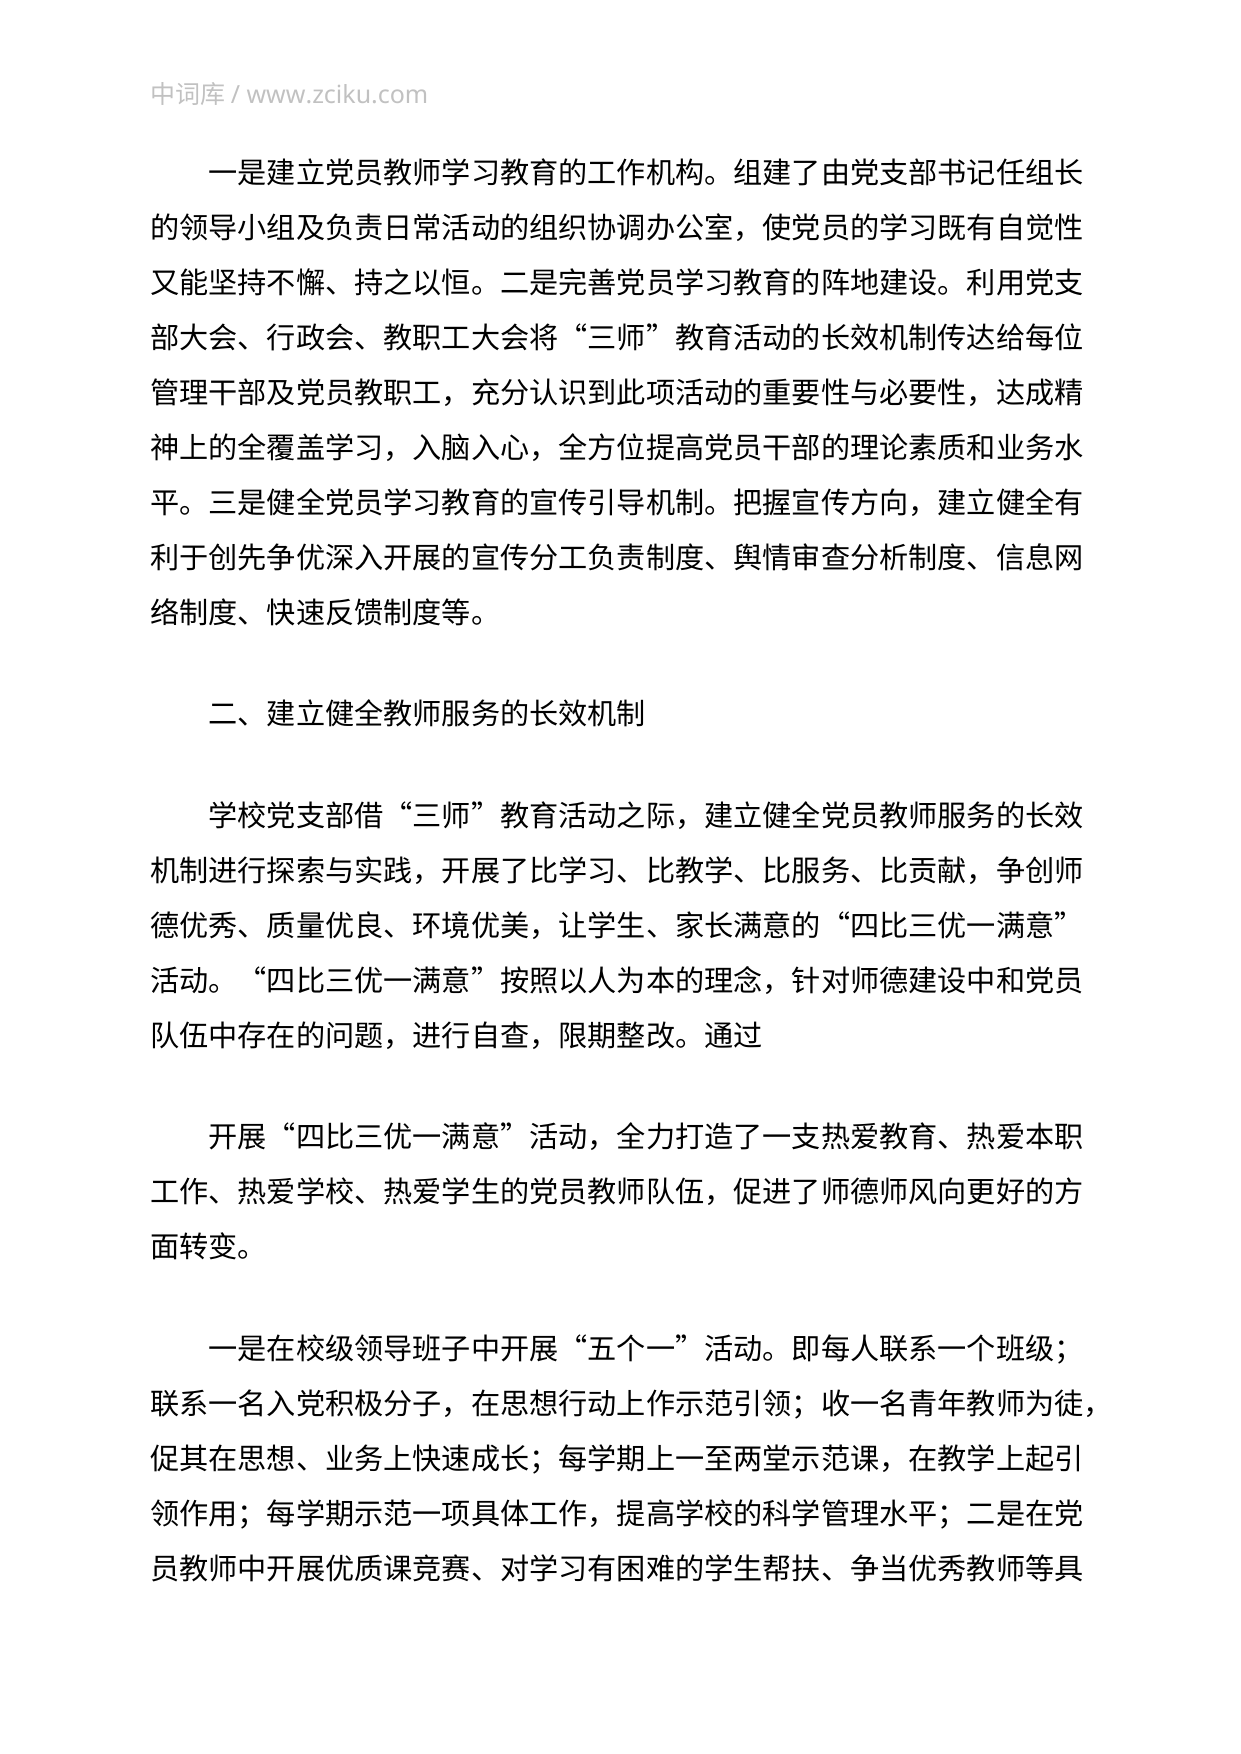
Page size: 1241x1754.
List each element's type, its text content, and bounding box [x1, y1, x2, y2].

text 一是建立党员教师学习教育的工作机构。组建了由党支部书记任组长的领导小组及负责日常活动的组织协调办公室，使党员的学习既有自觉性又能坚持不懈、持之以恒。二是完善党员学习教育的阵地建设。利用党支部大会、行政会、教职工大会将“三师”教育活动的长效机制传达给每位管理干部及党员教职工，充分认识到此项活动的重要性与必要性，达成精神上的全覆盖学习，入脑入心，全方位提高党员干部的理论素质和业务水平。三是健全党员学习教育的宣传引导机制。把握宣传方向，建立健全有利于创先争优深入开展的宣传分工负责制度、舆情审查分析制度、信息网络制度、快速反馈制度等。 [150, 150, 1090, 631]
text 二、建立健全教师服务的长效机制 [150, 691, 1090, 733]
text 开展“四比三优一满意”活动，全力打造了一支热爱教育、热爱本职工作、热爱学校、热爱学生的党员教师队伍，促进了师德师风向更好的方面转变。 [150, 1114, 1090, 1266]
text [150, 1326, 1090, 1587]
text 学校党支部借“三师”教育活动之际，建立健全党员教师服务的长效机制进行探索与实践，开展了比学习、比教学、比服务、比贡献，争创师德优秀、质量优良、环境优美，让学生、家长满意的“四比三优一满意”活动。“四比三优一满意”按照以人为本的理念，针对师德建设中和党员队伍中存在的问题，进行自查，限期整改。通过 [150, 793, 1090, 1054]
